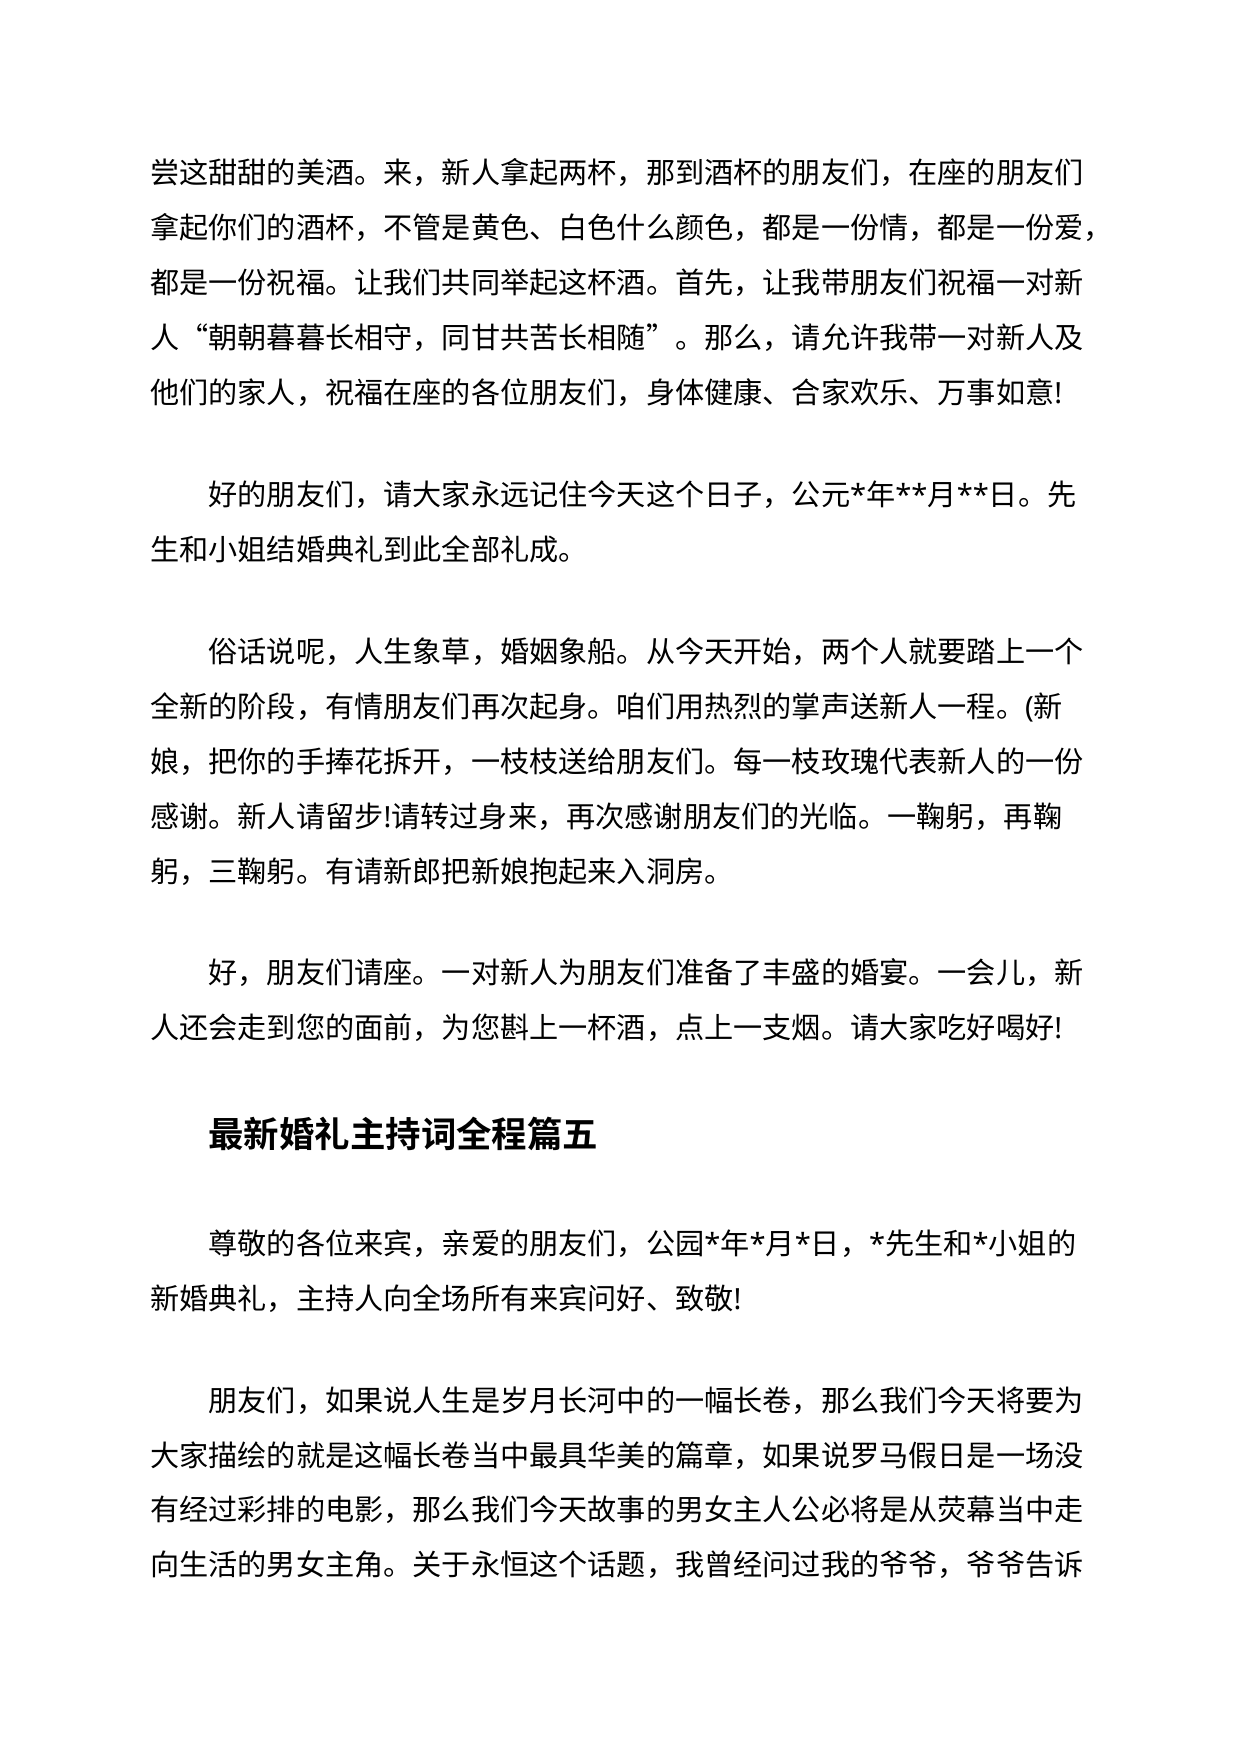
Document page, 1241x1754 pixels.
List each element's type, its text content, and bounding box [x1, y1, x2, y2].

text 好的朋友们，请大家永远记住今天这个日子，公元*年**月**日。先生和小姐结婚典礼到此全部礼成。 [150, 472, 1090, 569]
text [150, 150, 1090, 412]
text 最新婚礼主持词全程篇五 [150, 1107, 1090, 1158]
text 好，朋友们请座。一对新人为朋友们准备了丰盛的婚宴。一会儿，新人还会走到您的面前，为您斟上一杯酒，点上一支烟。请大家吃好喝好! [150, 950, 1090, 1047]
text 尊敬的各位来宾，亲爱的朋友们，公园*年*月*日，*先生和*小姐的新婚典礼，主持人向全场所有来宾问好、致敬! [150, 1220, 1090, 1318]
text 俗话说呢，人生象草，婚姻象船。从今天开始，两个人就要踏上一个全新的阶段，有情朋友们再次起身。咱们用热烈的掌声送新人一程。(新娘，把你的手捧花拆开，一枝枝送给朋友们。每一枝玫瑰代表新人的一份感谢。新人请留步!请转过身来，再次感谢朋友们的光临。一鞠躬，再鞠躬，三鞠躬。有请新郎把新娘抱起来入洞房。 [150, 628, 1090, 890]
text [150, 1377, 1090, 1584]
